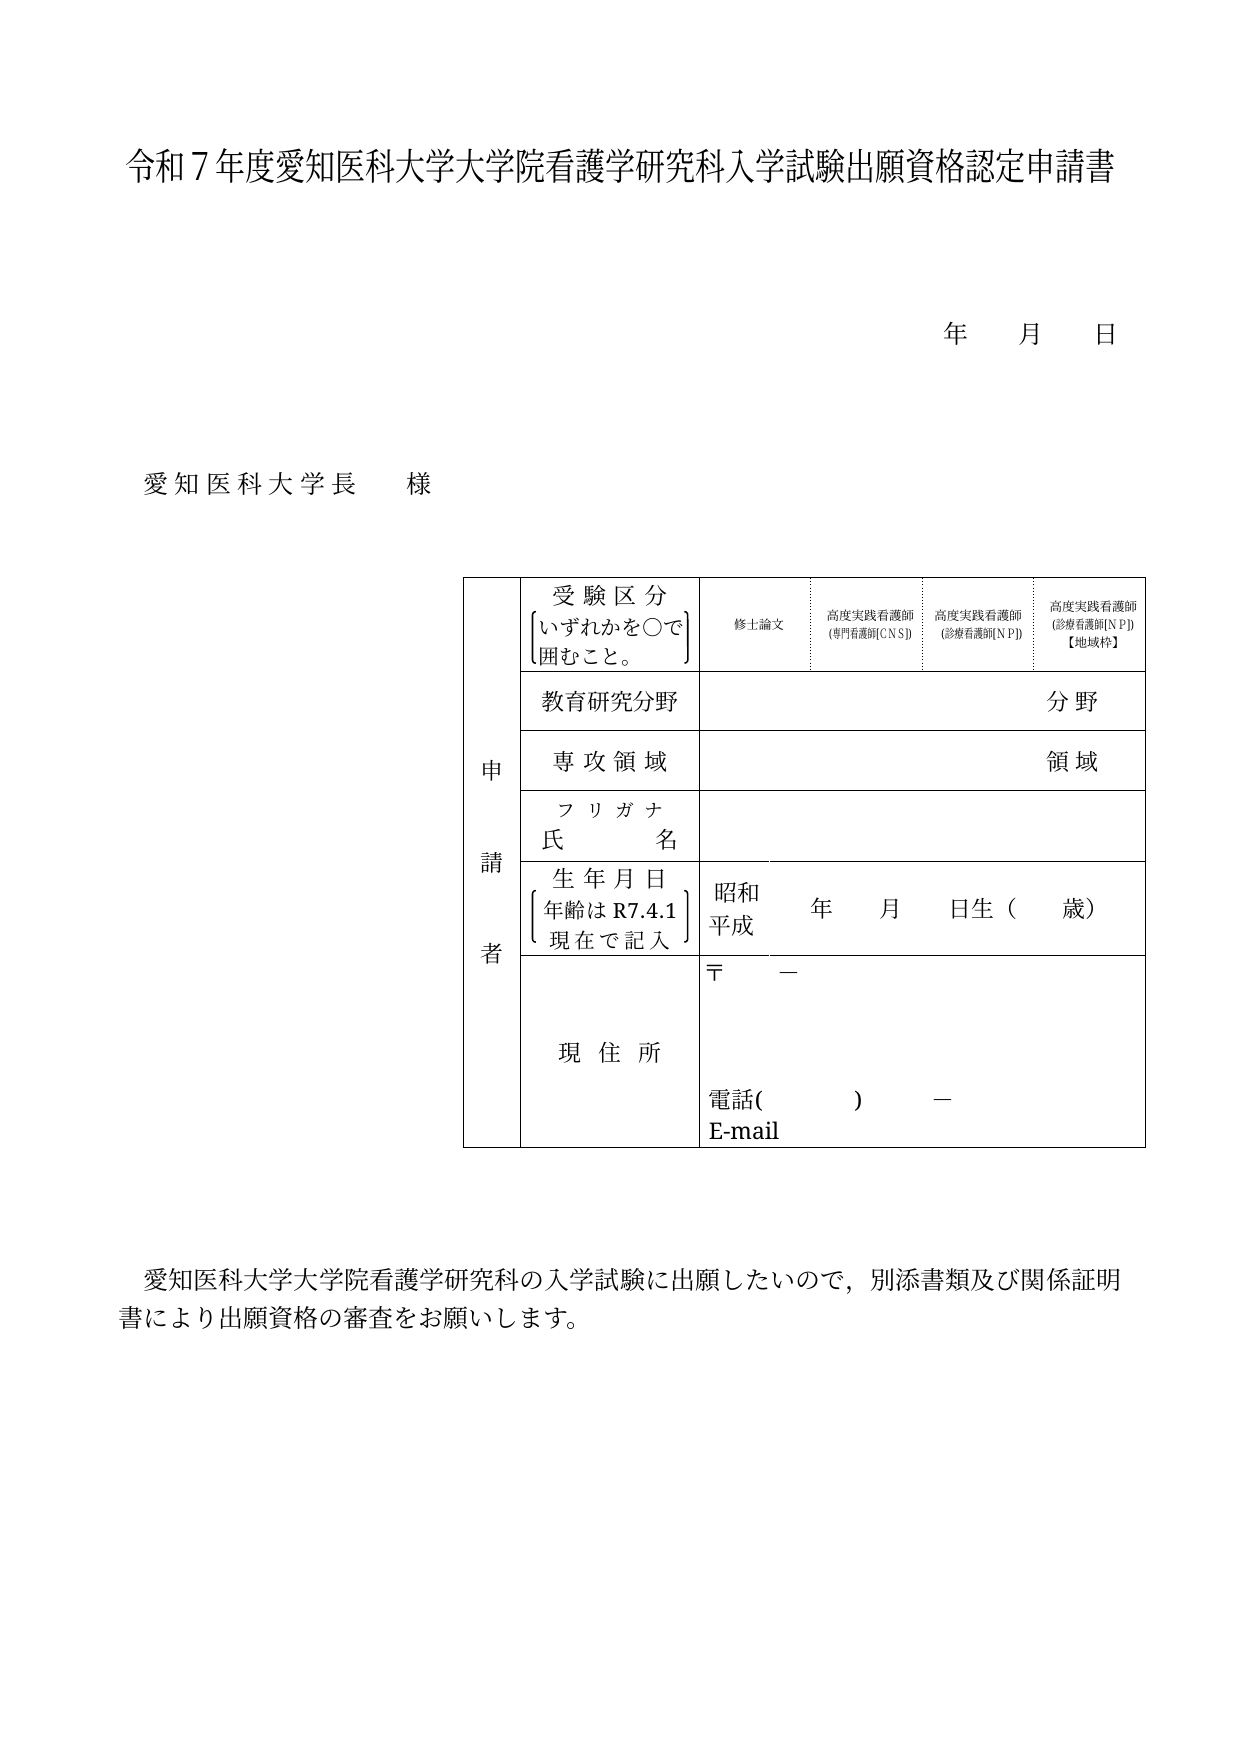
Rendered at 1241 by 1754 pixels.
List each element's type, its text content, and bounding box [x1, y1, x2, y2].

table_cell [700, 791, 1145, 861]
text 令和７年度愛知医科大学大学院看護学研究科入学試験出願資格認定申請書 [118, 127, 1122, 202]
table_header 受験区分 いずれかを○で 囲むこと。 [521, 578, 699, 671]
text 年 月 日 [118, 314, 1122, 352]
table_header 高度実践看護師 (診療看護師[ＮＰ]) [922, 578, 1033, 671]
table_cell 分 野 [700, 672, 1145, 730]
text 愛知医科大学大学院看護学研究科の入学試験に出願したいので，別添書類及び関係証明書により出願資格の審査をお願いします。 [118, 1260, 1122, 1335]
table_header 申 請 者 [464, 578, 520, 1147]
table_header 高度実践看護師 (診療看護師[ＮＰ]) 【地域枠】 [1034, 578, 1145, 671]
table_cell 教育研究分野 [521, 672, 699, 730]
table_cell 年 月 日生（ 歳） [770, 862, 1145, 954]
table_header 高度実践看護師 (専門看護師[ＣＮＳ]) [811, 578, 922, 671]
text 愛 知 医 科 大 学 長 様 [118, 464, 1122, 502]
table_cell 生年月日 年齢はR7.4.1 現在で記入 [521, 862, 699, 954]
table_header 修士論文 [700, 578, 811, 671]
table_cell 現住所 [521, 956, 699, 1147]
table_cell 昭和 平成 [700, 862, 769, 954]
table_cell 領 域 [700, 731, 1145, 790]
table_cell 専攻領域 [521, 731, 699, 790]
table_cell フリガナ 氏 名 [521, 791, 699, 861]
table_cell 〒 － 電話( ) － E-mail [700, 956, 1145, 1147]
